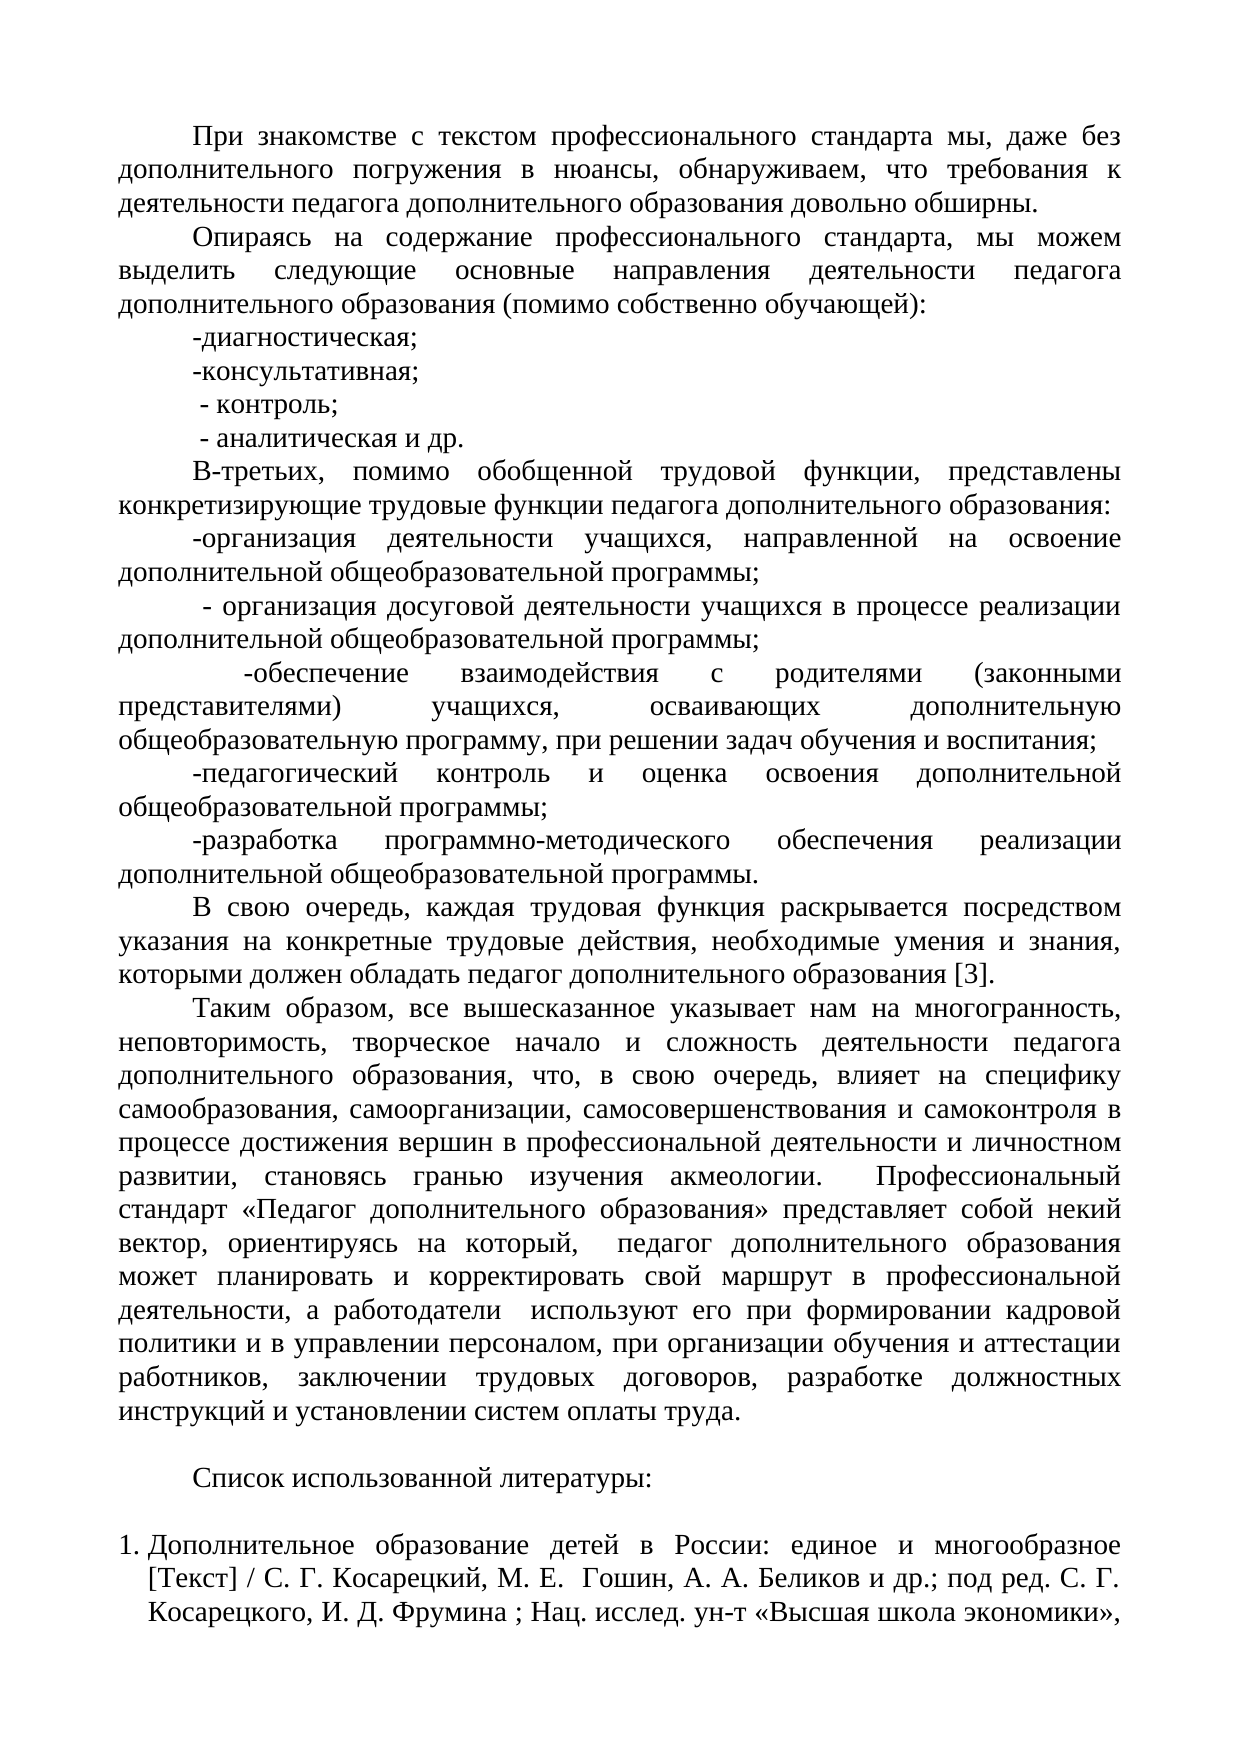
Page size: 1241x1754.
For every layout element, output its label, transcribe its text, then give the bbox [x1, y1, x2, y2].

text -педагогический контроль и оценка освоения дополнительной общеобразовательной программы; [118, 755, 1122, 822]
text В свою очередь, каждая трудовая функция раскрывается посредством указания на конкретные трудовые действия, необходимые умения и знания, которыми должен обладать педагог дополнительного образования [3]. [118, 889, 1122, 990]
text - контроль; [118, 386, 1122, 420]
text - организация досуговой деятельности учащихся в процессе реализации дополнительной общеобразовательной программы; [118, 588, 1122, 655]
text - аналитическая и др. [118, 420, 1122, 453]
text Список использованной литературы: [118, 1460, 1122, 1493]
text Опираясь на содержание профессионального стандарта, мы можем выделить следующие основные направления деятельности педагога дополнительного образования (помимо собственно обучающей): [118, 219, 1122, 319]
text -консультативная; [118, 353, 1122, 386]
text -диагностическая; [118, 319, 1122, 353]
text При знакомстве с текстом профессионального стандарта мы, даже без дополнительного погружения в нюансы, обнаруживаем, что требования к деятельности педагога дополнительного образования довольно обширны. [118, 118, 1122, 219]
text -организация деятельности учащихся, направленной на освоение дополнительной общеобразовательной программы; [118, 521, 1122, 588]
text -обеспечение взаимодействия с родителями (законными представителями) учащихся, осваивающих дополнительную общеобразовательную программу, при решении задач обучения и воспитания; [118, 655, 1122, 755]
text -разработка программно-методического обеспечения реализации дополнительной общеобразовательной программы. [118, 822, 1122, 889]
text В-третьих, помимо обобщенной трудовой функции, представлены конкретизирующие трудовые функции педагога дополнительного образования: [118, 453, 1122, 521]
text Таким образом, все вышесказанное указывает нам на многогранность, неповторимость, творческое начало и сложность деятельности педагога дополнительного образования, что, в свою очередь, влияет на специфику самообразования, самоорганизации, самосовершенствования и самоконтроля в процессе достижения вершин в профессиональной деятельности и личностном развитии, становясь гранью изучения акмеологии. Профессиональный стандарт «Педагог дополнительного образования» представляет собой некий вектор, ориентируясь на который, педагог дополнительного образования может планировать и корректировать свой маршрут в профессиональной деятельности, а работодатели используют его при формировании кадровой политики и в управлении персоналом, при организации обучения и аттестации работников, заключении трудовых договоров, разработке должностных инструкций и установлении систем оплаты труда. [118, 990, 1122, 1426]
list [118, 1527, 1122, 1627]
